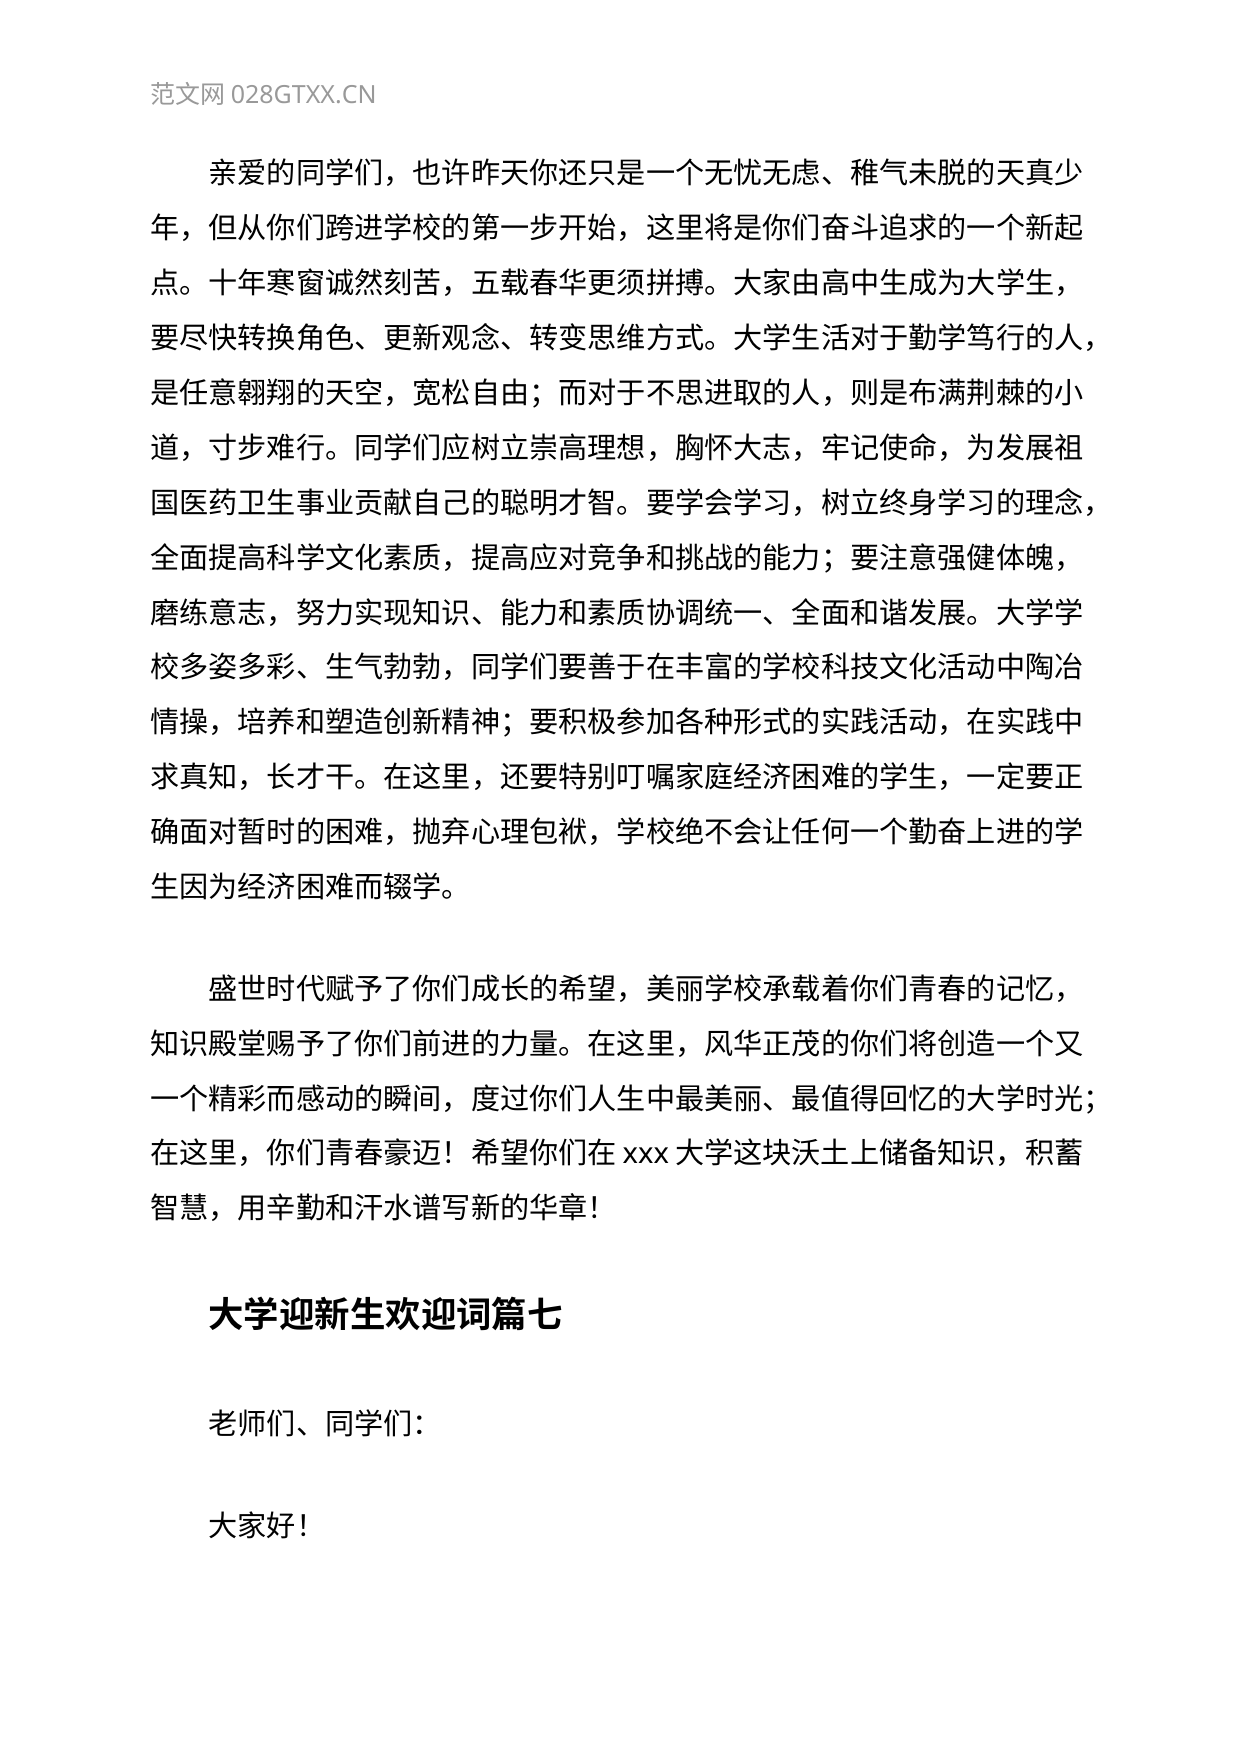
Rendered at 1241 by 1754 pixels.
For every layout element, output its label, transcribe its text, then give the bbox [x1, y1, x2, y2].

text 亲爱的同学们，也许昨天你还只是一个无忧无虑、稚气未脱的天真少年，但从你们跨进学校的第一步开始，这里将是你们奋斗追求的一个新起点。十年寒窗诚然刻苦，五载春华更须拼搏。大家由高中生成为大学生，要尽快转换角色、更新观念、转变思维方式。大学生活对于勤学笃行的人，是任意翱翔的天空，宽松自由；而对于不思进取的人，则是布满荆棘的小道，寸步难行。同学们应树立崇高理想，胸怀大志，牢记使命，为发展祖国医药卫生事业贡献自己的聪明才智。要学会学习，树立终身学习的理念，全面提高科学文化素质，提高应对竞争和挑战的能力；要注意强健体魄，磨练意志，努力实现知识、能力和素质协调统一、全面和谐发展。大学学校多姿多彩、生气勃勃，同学们要善于在丰富的学校科技文化活动中陶冶情操，培养和塑造创新精神；要积极参加各种形式的实践活动，在实践中求真知，长才干。在这里，还要特别叮嘱家庭经济困难的学生，一定要正确面对暂时的困难，抛弃心理包袱，学校绝不会让任何一个勤奋上进的学生因为经济困难而辍学。 [150, 150, 1090, 906]
text 大家好！ [150, 1502, 1090, 1544]
text 老师们、同学们： [150, 1400, 1090, 1443]
text 大学迎新生欢迎词篇七 [150, 1287, 1090, 1338]
text 盛世时代赋予了你们成长的希望，美丽学校承载着你们青春的记忆，知识殿堂赐予了你们前进的力量。在这里，风华正茂的你们将创造一个又一个精彩而感动的瞬间，度过你们人生中最美丽、最值得回忆的大学时光；在这里，你们青春豪迈！希望你们在xxx大学这块沃土上储备知识，积蓄智慧，用辛勤和汗水谱写新的华章！ [150, 965, 1090, 1227]
